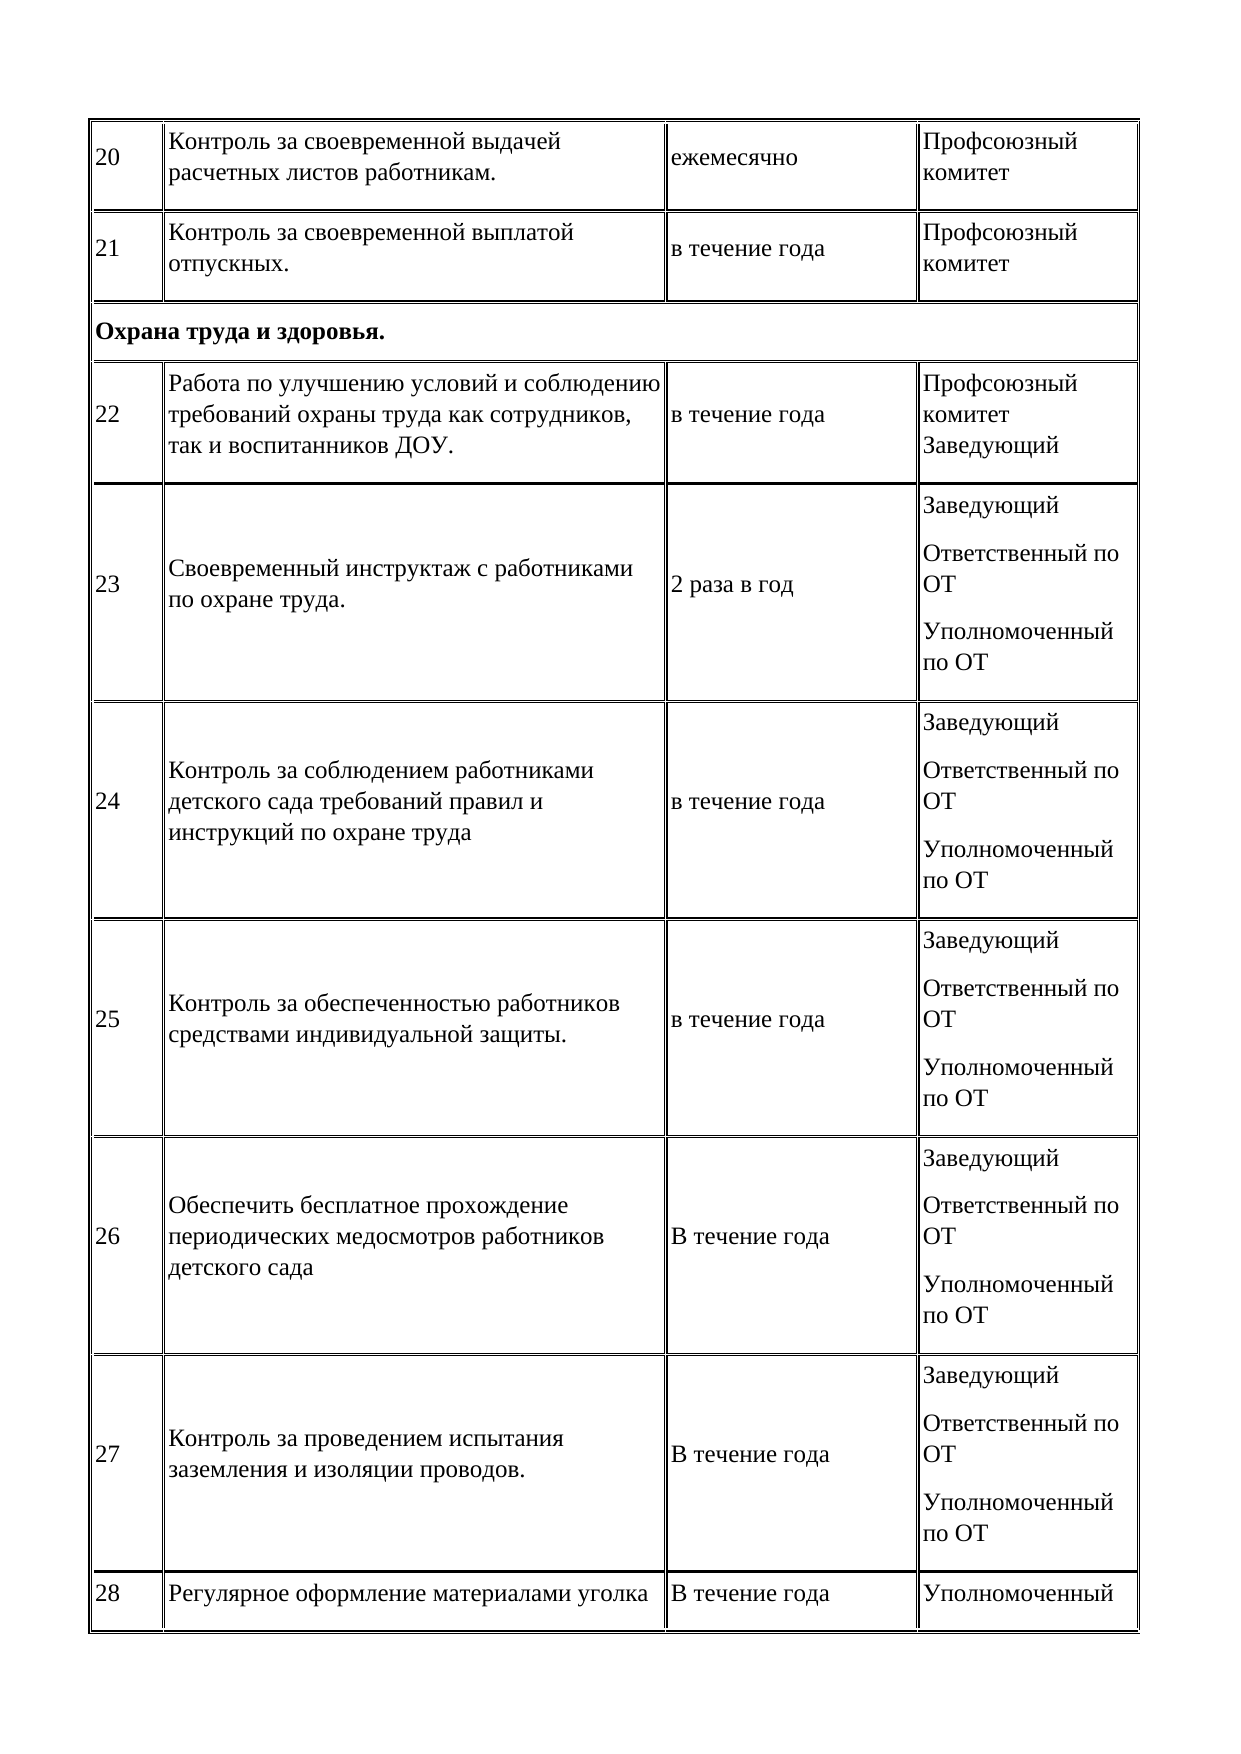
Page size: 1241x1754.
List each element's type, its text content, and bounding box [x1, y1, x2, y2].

table_cell в течение года [668, 363, 916, 482]
table_cell Заведующий Ответственный по ОТ Уполномоченный по ОТ [920, 1138, 1137, 1352]
table_cell Заведующий Ответственный по ОТ Уполномоченный по ОТ [920, 1356, 1137, 1570]
table_cell Контроль за проведением испытания заземления и изоляции проводов. [165, 1356, 664, 1570]
table_cell Заведующий Ответственный по ОТ Уполномоченный по ОТ [920, 921, 1137, 1135]
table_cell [918, 1573, 1138, 1630]
table_cell Контроль за обеспеченностью работников средствами индивидуальной защиты. [165, 921, 664, 1135]
table_cell В течение года [666, 1570, 918, 1630]
table_cell 21 [92, 209, 162, 300]
table_cell Заведующий Ответственный по ОТ Уполномоченный по ОТ [920, 485, 1137, 699]
table_cell Профсоюзный комитет [920, 213, 1137, 300]
table_cell Работа по улучшению условий и соблюдению требований охраны труда как сотрудников, так и воспитанников ДОУ. [165, 363, 664, 482]
table_cell в течение года [668, 703, 916, 917]
table_cell В течение года [668, 1138, 916, 1352]
table_cell 22 [90, 360, 163, 482]
table_cell Профсоюзный комитет [918, 122, 1138, 209]
table_cell 2 раза в год [668, 485, 916, 699]
table_cell в течение года [668, 921, 916, 1135]
table_cell Контроль за своевременной выдачей расчетных листов работникам. [164, 120, 666, 209]
table_cell В течение года [668, 1356, 916, 1570]
table_cell 28 [92, 1570, 163, 1630]
table_cell 23 [92, 482, 162, 699]
table_cell Охрана труда и здоровья. [92, 300, 1137, 360]
table_cell Заведующий Ответственный по ОТ Уполномоченный по ОТ [920, 703, 1137, 917]
table_cell ежемесячно [666, 120, 918, 209]
table_cell Своевременный инструктаж с работниками по охране труда. [165, 485, 664, 699]
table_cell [164, 1570, 666, 1630]
table_cell 20 [92, 122, 163, 209]
table_cell 24 [92, 700, 162, 917]
table_cell 26 [90, 1135, 163, 1352]
table_cell Профсоюзный комитет Заведующий [920, 363, 1137, 482]
table_cell 25 [92, 917, 162, 1135]
table_cell Контроль за соблюдением работниками детского сада требований правил и инструкций по охране труда [165, 703, 664, 917]
table_cell 27 [92, 1353, 162, 1570]
table_cell Обеспечить бесплатное прохождение периодических медосмотров работников детского сада [165, 1138, 664, 1352]
table_cell в течение года [668, 213, 916, 300]
table_cell Контроль за своевременной выплатой отпускных. [165, 213, 664, 300]
